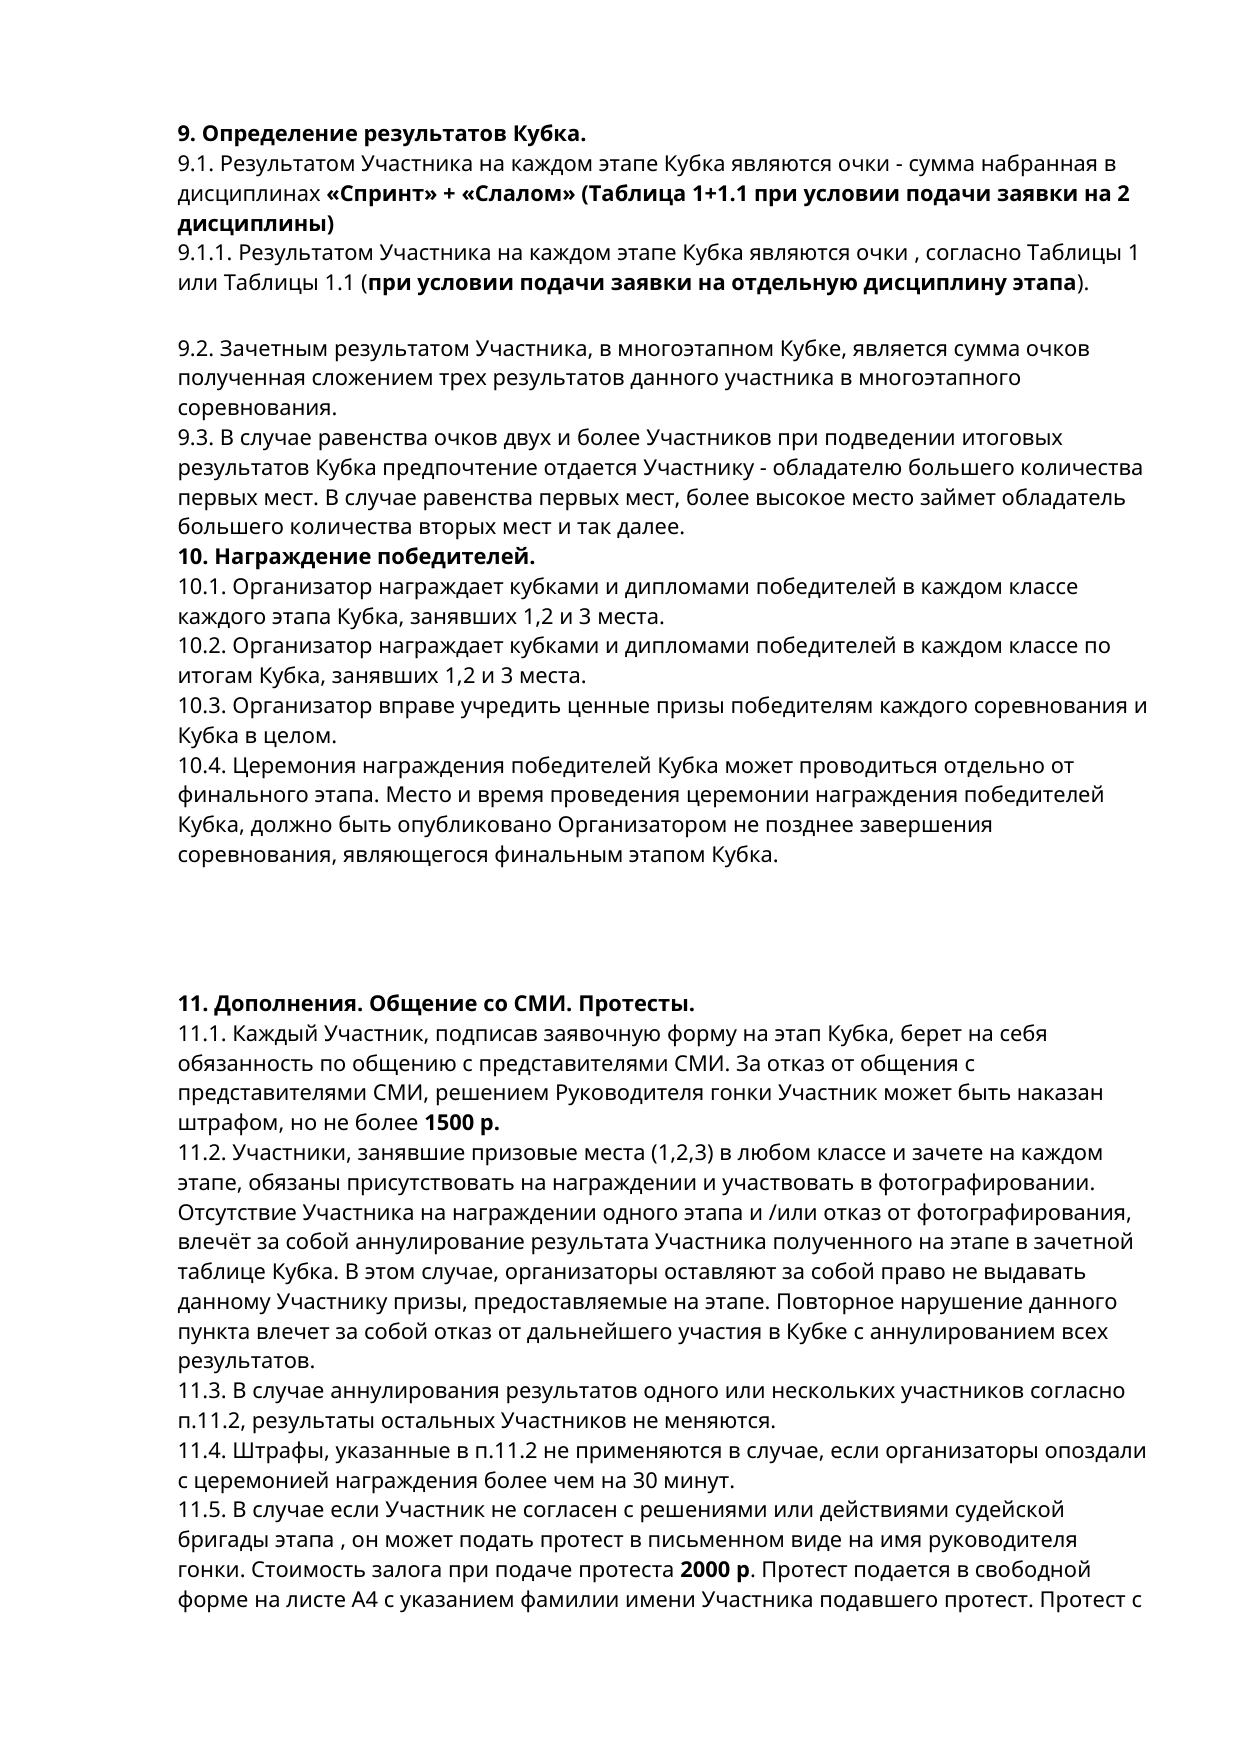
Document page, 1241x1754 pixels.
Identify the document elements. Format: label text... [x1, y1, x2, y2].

text 9.1.1. Результатом Участника на каждом этапе Кубка являются очки , согласно Таблицы 1 или Таблицы 1.1 (при условии подачи заявки на отдельную дисциплину этапа). [177, 237, 1152, 297]
text 9.3. В случае равенства очков двух и более Участников при подведении итоговых результатов Кубка предпочтение отдается Участнику - обладателю большего количества первых мест. В случае равенства первых мест, более высокое место займет обладатель большего количества вторых мест и так далее. [177, 422, 1152, 541]
text 10.3. Организатор вправе учредить ценные призы победителям каждого соревнования и Кубка в целом. [177, 690, 1152, 749]
text 10.1. Организатор награждает кубками и дипломами победителей в каждом классе каждого этапа Кубка, занявших 1,2 и 3 места. [177, 571, 1152, 630]
text 10.4. Церемония награждения победителей Кубка может проводиться отдельно от финального этапа. Место и время проведения церемонии награждения победителей Кубка, должно быть опубликовано Организатором не позднее завершения соревнования, являющегося финальным этапом Кубка. [177, 749, 1152, 869]
text 11.2. Участники, занявшие призовые места (1,2,3) в любом классе и зачете на каждом этапе, обязаны присутствовать на награждении и участвовать в фотографировании. Отсутствие Участника на награждении одного этапа и /или отказ от фотографирования, влечёт за собой аннулирование результата Участника полученного на этапе в зачетной таблице Кубка. В этом случае, организаторы оставляют за собой право не выдавать данному Участнику призы, предоставляемые на этапе. Повторное нарушение данного пункта влечет за собой отказ от дальнейшего участия в Кубке с аннулированием всех результатов. [177, 1137, 1152, 1375]
text 11.1. Каждый Участник, подписав заявочную форму на этап Кубка, берет на себя обязанность по общению с представителями СМИ. За отказ от общения с представителями СМИ, решением Руководителя гонки Участник может быть наказан штрафом, но не более 1500 р. [177, 1018, 1152, 1137]
text 10.2. Организатор награждает кубками и дипломами победителей в каждом классе по итогам Кубка, занявших 1,2 и 3 места. [177, 630, 1152, 690]
text 10. Награждение победителей. [177, 541, 1152, 571]
text 9. Определение результатов Кубка. [177, 118, 1152, 148]
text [177, 1494, 1152, 1613]
text 11. Дополнения. Общение со СМИ. Протесты. [177, 988, 1152, 1018]
text 9.2. Зачетным результатом Участника, в многоэтапном Кубке, является сумма очков полученная сложением трех результатов данного участника в многоэтапного соревнования. [177, 332, 1152, 422]
text 9.1. Результатом Участника на каждом этапе Кубка являются очки - сумма набранная в дисциплинах «Спринт» + «Слалом» (Таблица 1+1.1 при условии подачи заявки на 2 дисциплины) [177, 148, 1152, 237]
text 11.3. В случае аннулирования результатов одного или нескольких участников согласно п.11.2, результаты остальных Участников не меняются. [177, 1375, 1152, 1435]
text 11.4. Штрафы, указанные в п.11.2 не применяются в случае, если организаторы опоздали с церемонией награждения более чем на 30 минут. [177, 1435, 1152, 1494]
